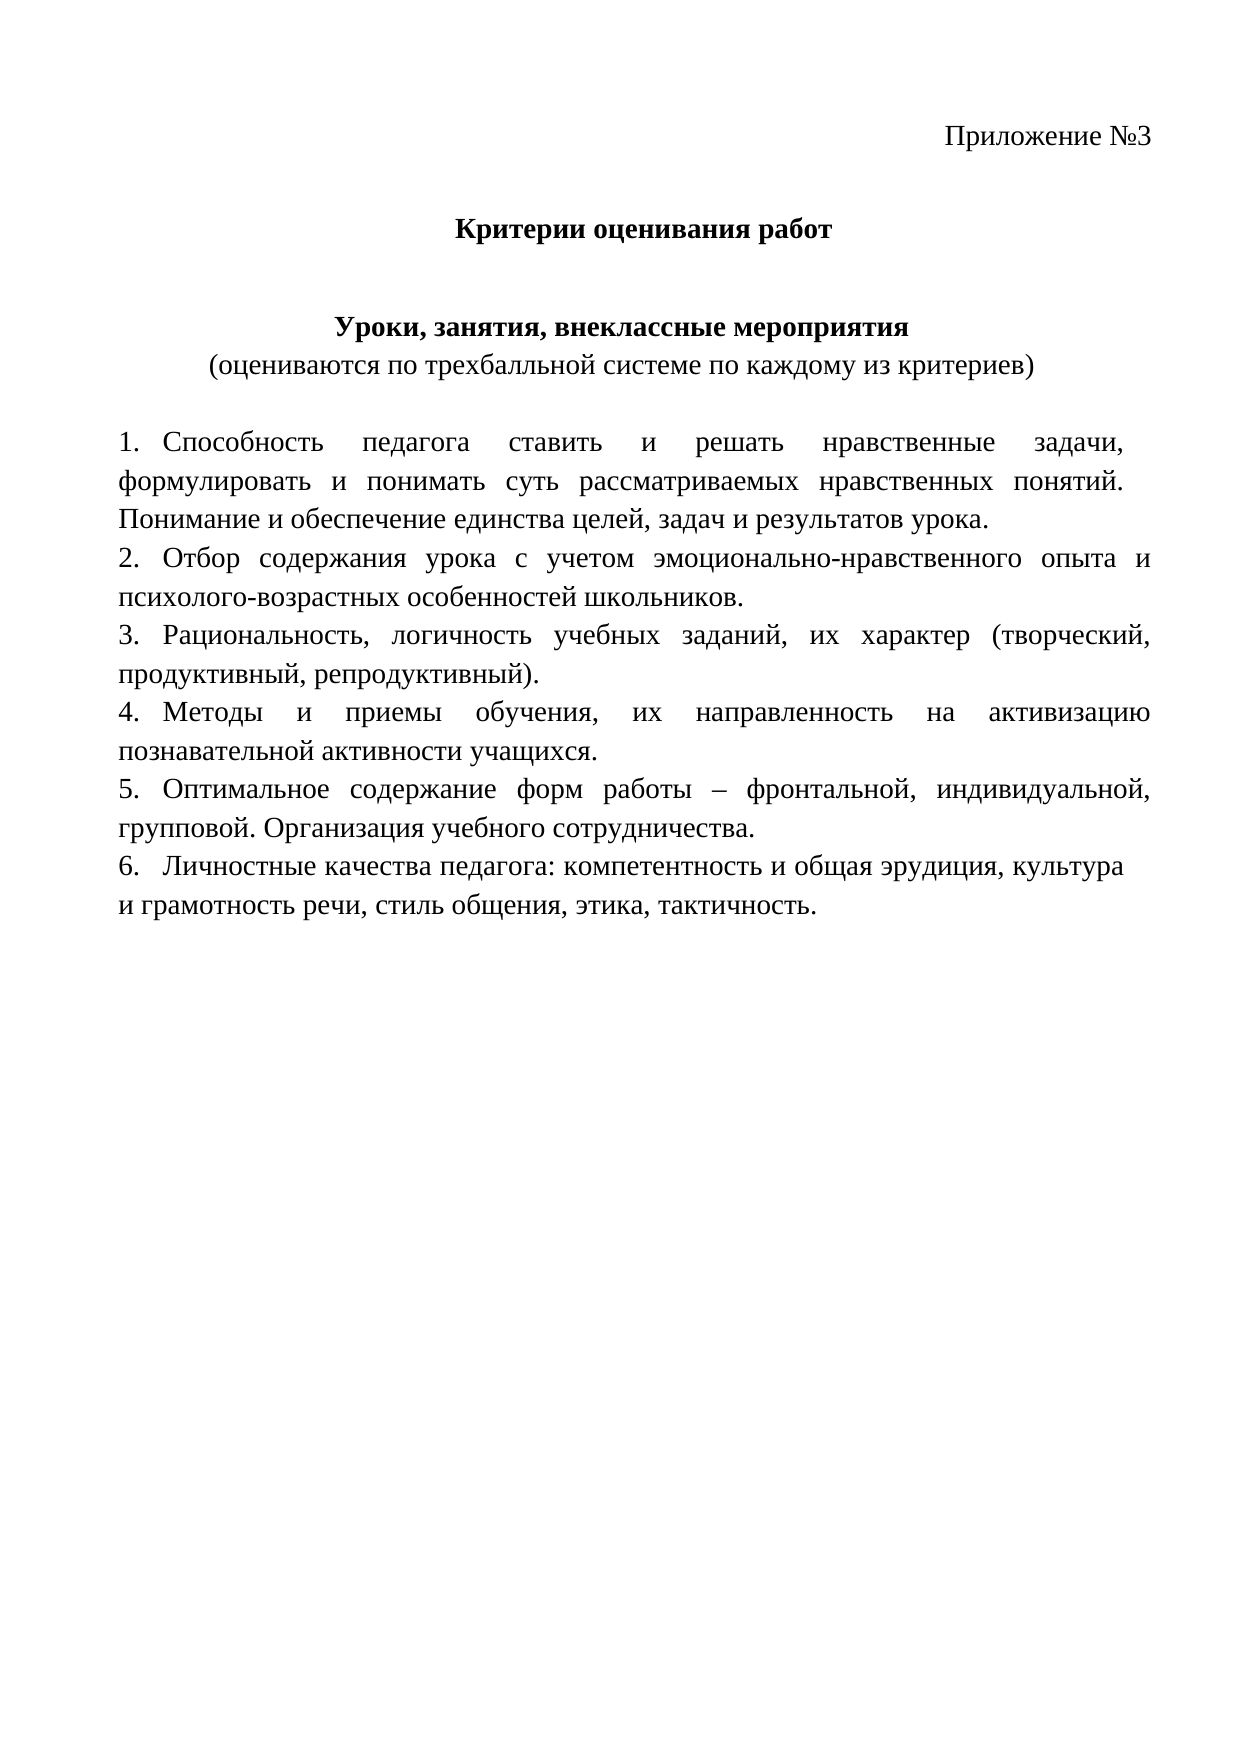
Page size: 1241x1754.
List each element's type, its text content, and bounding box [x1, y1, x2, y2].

list Рациональность, логичность учебных заданий, их характер (творческий, продуктивный, репродуктивный). [118, 617, 1152, 689]
list Методы и приемы обучения, их направленность на активизацию познавательной активности учащихся. [118, 694, 1152, 766]
list Оптимальное содержание форм работы – фронтальной, индивидуальной, групповой. Организация учебного сотрудничества. [118, 771, 1152, 843]
text Критерии оценивания работ [88, 211, 1125, 244]
list Личностные качества педагога: компетентность и общая эрудиция, культура и грамотность речи, стиль общения, этика, тактичность. [118, 848, 1125, 921]
list Отбор содержания урока с учетом эмоционально-нравственного опыта и психолого-возрастных особенностей школьников. [118, 540, 1152, 612]
list Способность педагога ставить и решать нравственные задачи, формулировать и понимать суть рассматриваемых нравственных понятий. Понимание и обеспечение единства целей, задач и результатов урока. [118, 424, 1125, 535]
text Уроки, занятия, внеклассные мероприятия [118, 309, 1125, 342]
text (оцениваются по трехбалльной системе по каждому из критериев) [118, 347, 1125, 381]
text Приложение №3 [118, 118, 1152, 152]
